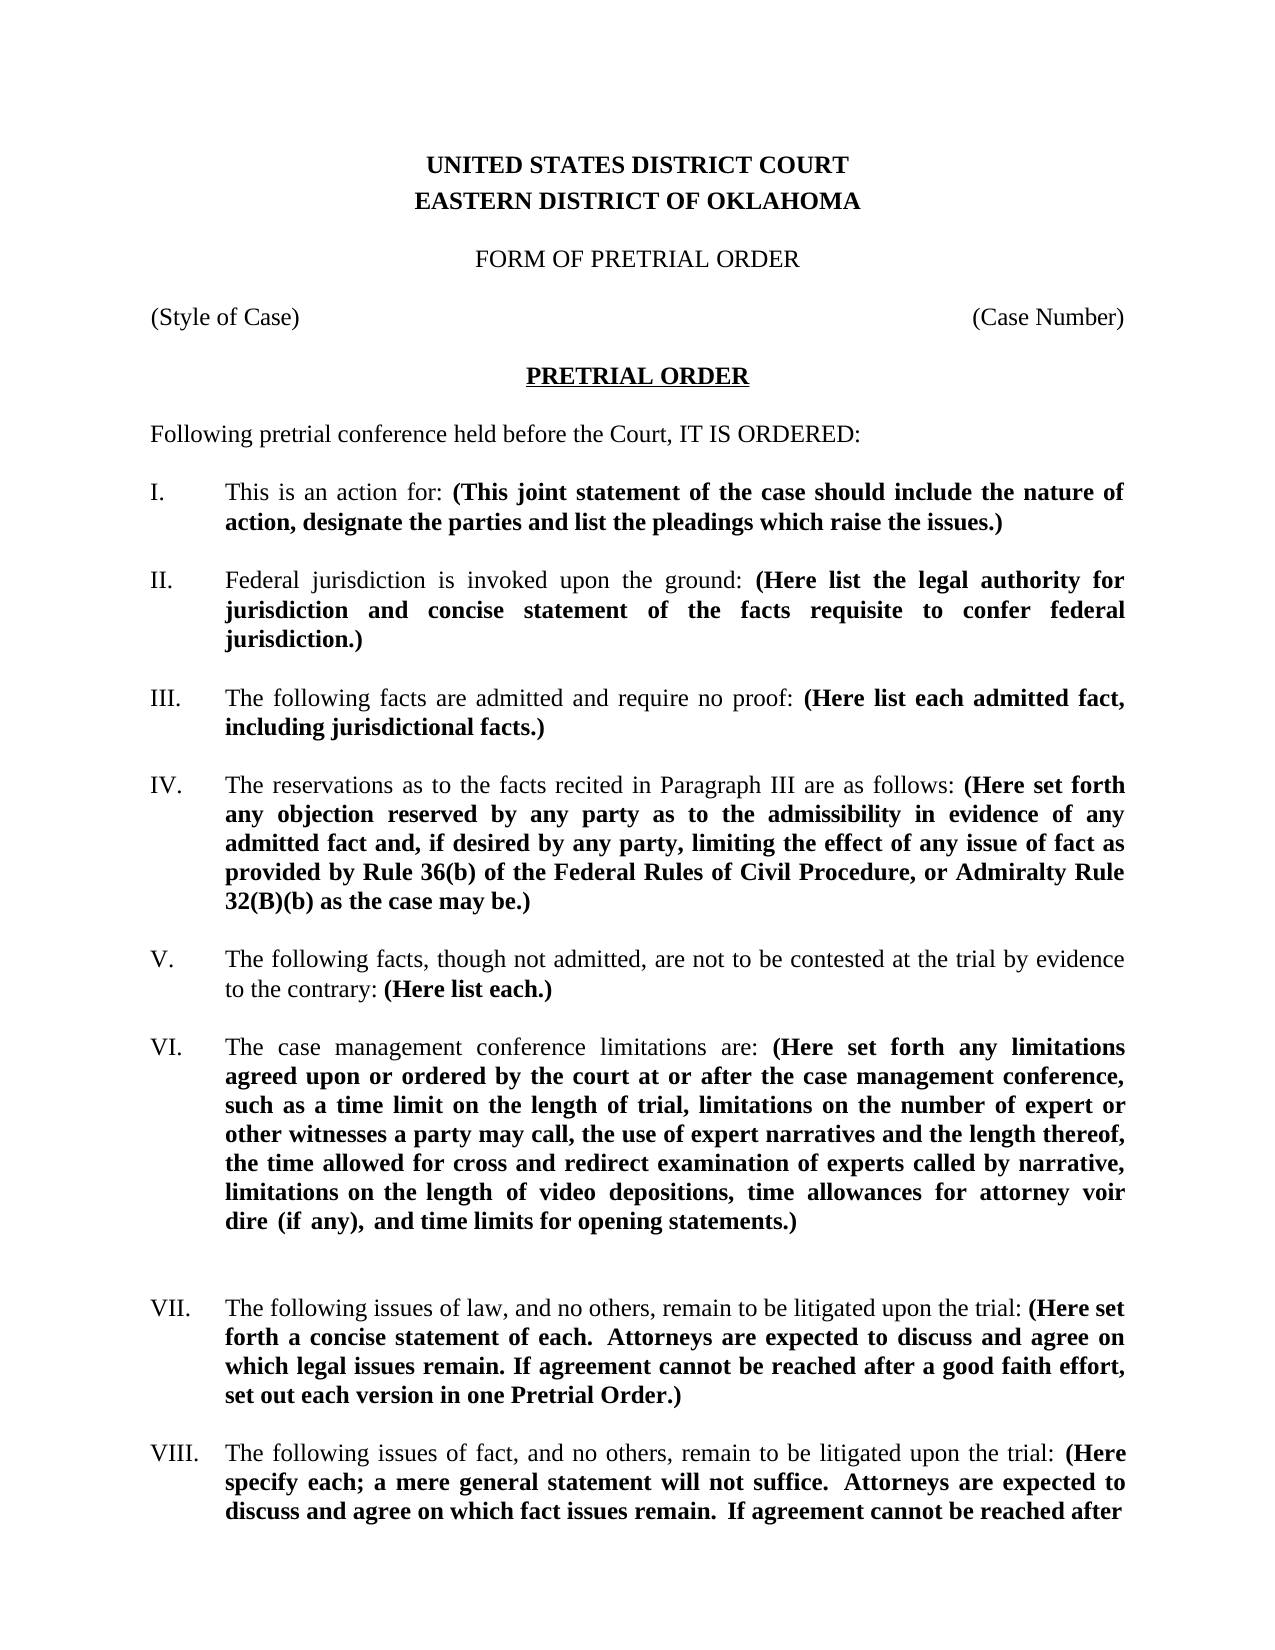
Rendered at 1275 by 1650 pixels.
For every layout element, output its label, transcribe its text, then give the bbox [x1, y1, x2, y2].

list The case management conference limitations are: (Here set forth any limitations agreed upon or ordered by the court at or after the case management conference, such as a time limit on the length of trial, limitations on the number of expert or other witnesses a party may call, the use of expert narratives and the length thereof, the time allowed for cross and redirect examination of experts called by narrative, limitations on the length of video depositions, time allowances for attorney voir dire (if any), and time limits for opening statements.) [150, 1032, 1126, 1235]
list This is an action for: (This joint statement of the case should include the nature of action, designate the parties and list the pleadings which raise the issues.) [150, 477, 1126, 536]
list The reservations as to the facts recited in Paragraph III are as follows: (Here set forth any objection reserved by any party as to the admissibility in evidence of any admitted fact and, if desired by any party, limiting the effect of any issue of fact as provided by Rule 36(b) of the Federal Rules of Civil Procedure, or Admiralty Rule 32(B)(b) as the case may be.) [150, 771, 1125, 915]
list Federal jurisdiction is invoked upon the ground: (Here list the legal authority for jurisdiction and concise statement of the facts requisite to confer federal jurisdiction.) [150, 565, 1125, 653]
text EASTERN DISTRICT OF OKLAHOMA [321, 186, 954, 215]
text UNITED STATES DISTRICT COURT [321, 151, 954, 179]
list The following facts are admitted and require no proof: (Here list each admitted fact, including jurisdictional facts.) [150, 683, 1125, 741]
text FORM OF PRETRIAL ORDER [321, 244, 954, 273]
text (Style of Case) (Case Number) [137, 302, 1137, 331]
list The following issues of fact, and no others, remain to be litigated upon the trial: (Here specify each; a mere general statement will not suffice. Attorneys are expected to discuss and agree on which fact issues remain. If agreement cannot be reached after [150, 1438, 1126, 1524]
list The following issues of law, and no others, remain to be litigated upon the trial: (Here set forth a concise statement of each. Attorneys are expected to discuss and agree on which legal issues remain. If agreement cannot be reached after a good faith effort, set out each version in one Pretrial Order.) [150, 1293, 1125, 1408]
text PRETRIAL ORDER [321, 361, 954, 389]
text Following pretrial conference held before the Court, IT IS ORDERED: [150, 419, 1137, 447]
list The following facts, though not admitted, are not to be contested at the trial by evidence to the contrary: (Here list each.) [150, 944, 1126, 1002]
